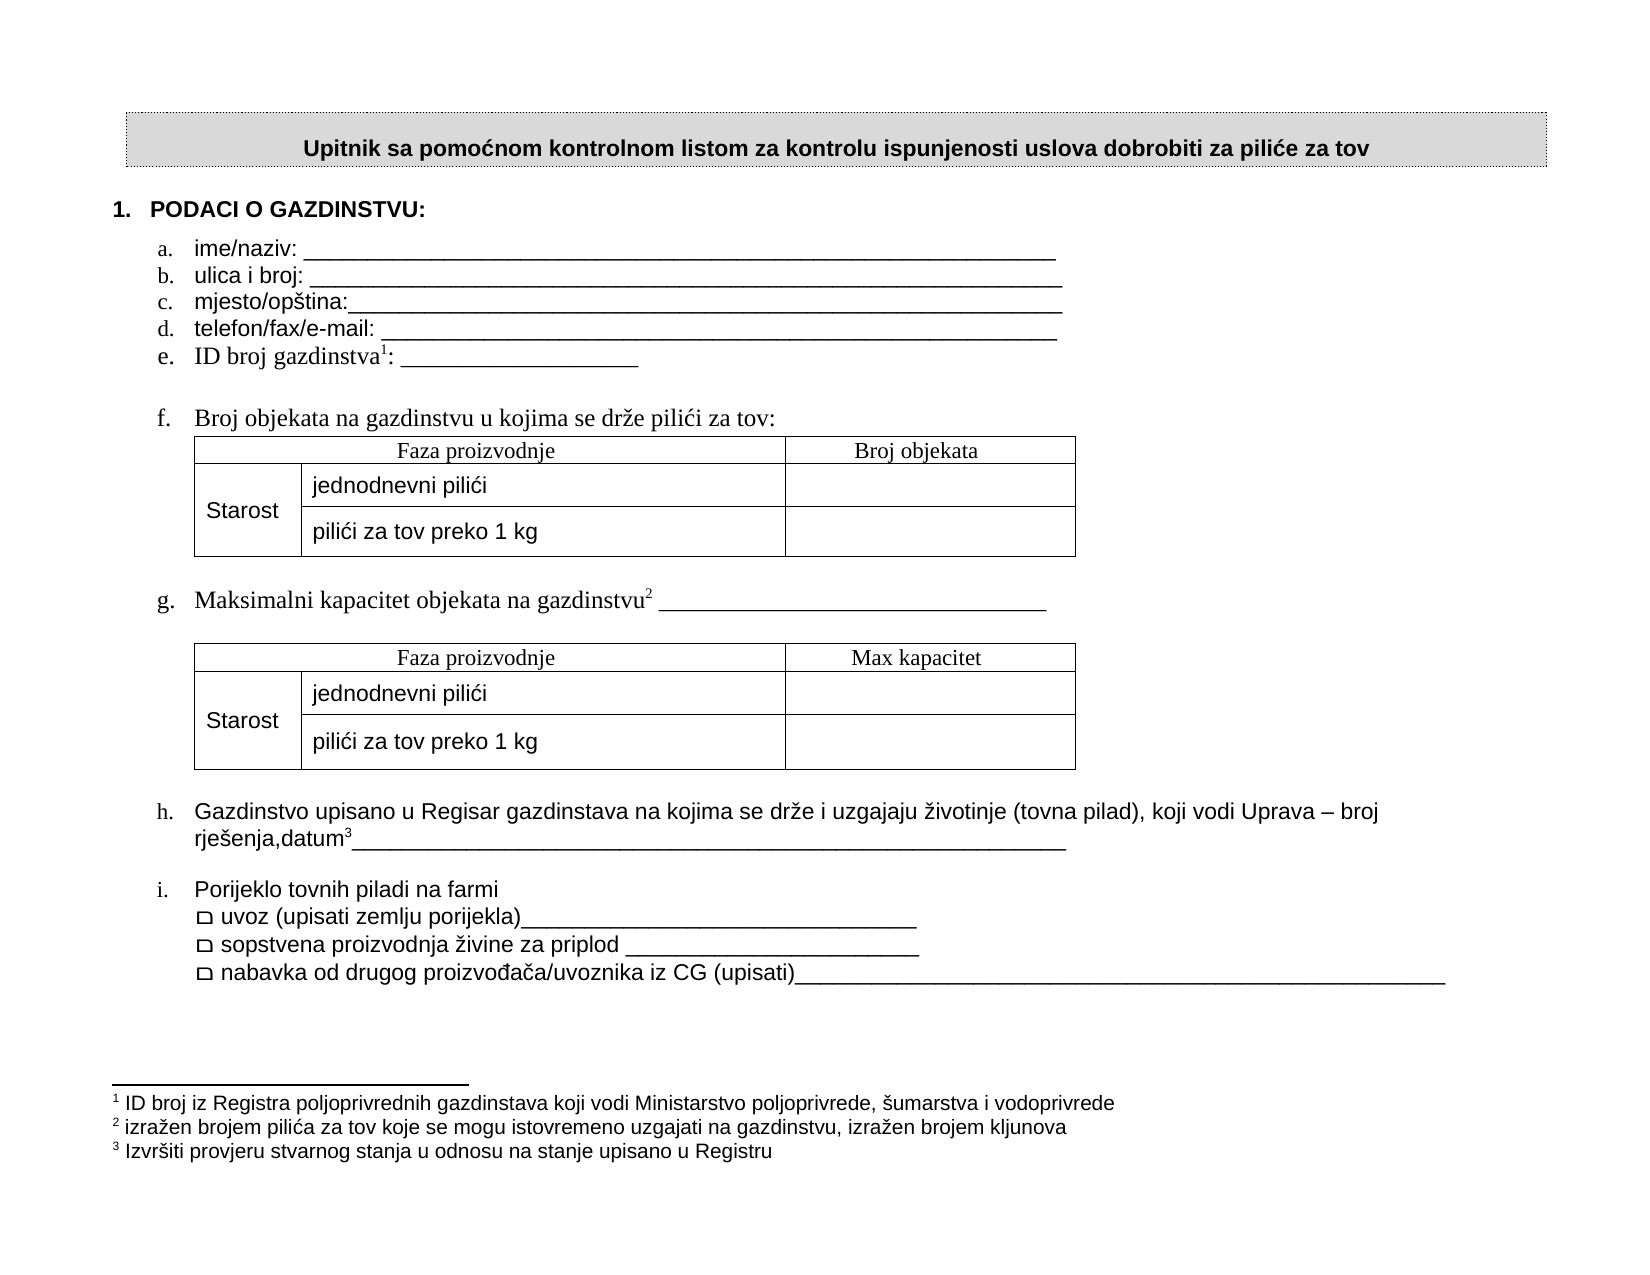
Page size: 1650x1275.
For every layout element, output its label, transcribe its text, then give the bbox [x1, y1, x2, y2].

table_cell Starost [195, 464, 301, 556]
list ime/naziv: ___________________________________________________________ [157, 235, 1538, 262]
table_cell jednodnevni pilići [302, 672, 785, 714]
list Broj objekata na gazdinstvu u kojima se drže pilići za tov: [157, 403, 1538, 431]
table_cell pilići za tov preko 1 kg [302, 507, 785, 556]
table_header Broj objekata [786, 437, 1075, 463]
list telefon/fax/e-mail: _____________________________________________________ [157, 314, 1538, 341]
list Maksimalni kapacitet objekata na gazdinstvu _______________________________ [157, 585, 1538, 614]
table_header Max kapacitet [786, 644, 1075, 671]
table_header Faza proizvodnje [195, 644, 785, 671]
table_cell [786, 672, 1075, 714]
table_header Faza proizvodnje [195, 437, 785, 463]
list ID broj gazdinstva: ___________________ [157, 341, 1538, 370]
list Porijeklo tovnih piladi na farmi [157, 876, 1538, 902]
table_cell pilići za tov preko 1 kg [302, 715, 785, 768]
list mjesto/opština:________________________________________________________ [157, 288, 1538, 314]
text ﬦ nabavka od drugog proizvođača/uvoznika iz CG (upisati)___________________________________________________ [195, 958, 1538, 987]
text Upitnik sa pomoćnom kontrolnom listom za kontrolu ispunjenosti uslova dobrobiti za piliće za tov [126, 112, 1547, 167]
text ﬦ uvoz (upisati zemlju porijekla)_______________________________ [195, 902, 1538, 931]
table_cell jednodnevni pilići [302, 464, 785, 506]
table_cell [786, 715, 1075, 768]
text ﬦ sopstvena proizvodnja živine za priplod _______________________ [195, 931, 1538, 958]
table_cell [786, 507, 1075, 556]
table_cell Starost [195, 672, 301, 768]
list Gazdinstvo upisano u Regisar gazdinstava na kojima se drže i uzgajaju životinje (tovna pilad), koji vodi Uprava – broj rješenja,datum________________________________________________________ [157, 798, 1538, 851]
list PODACI O GAZDINSTVU: [112, 196, 1538, 223]
list ulica i broj: ___________________________________________________________ [157, 262, 1538, 288]
table_cell [786, 464, 1075, 506]
